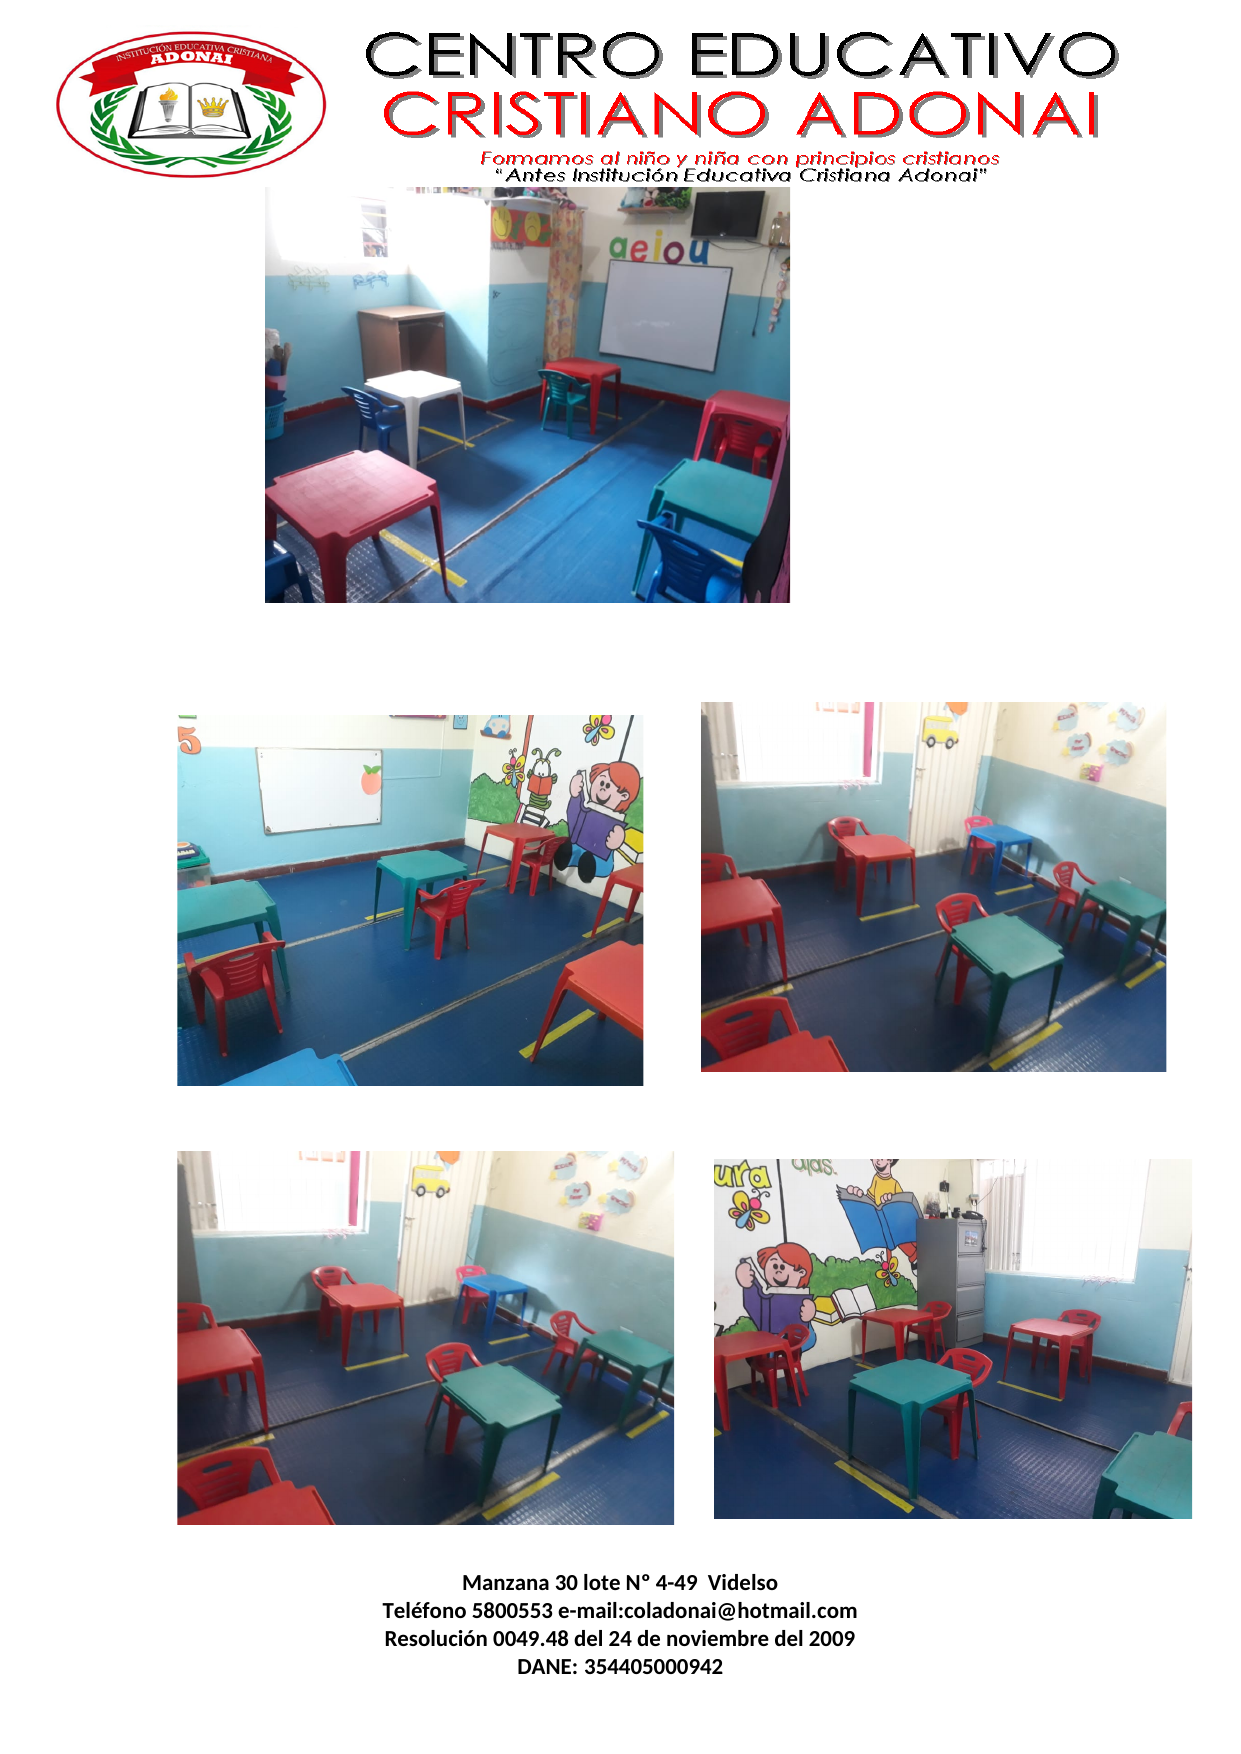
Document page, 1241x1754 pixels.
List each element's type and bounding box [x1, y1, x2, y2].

picture [177, 715, 644, 1086]
picture [701, 702, 1167, 1072]
picture [714, 1159, 1192, 1519]
picture [265, 187, 791, 603]
picture [50, 25, 1191, 186]
picture [177, 1151, 675, 1525]
